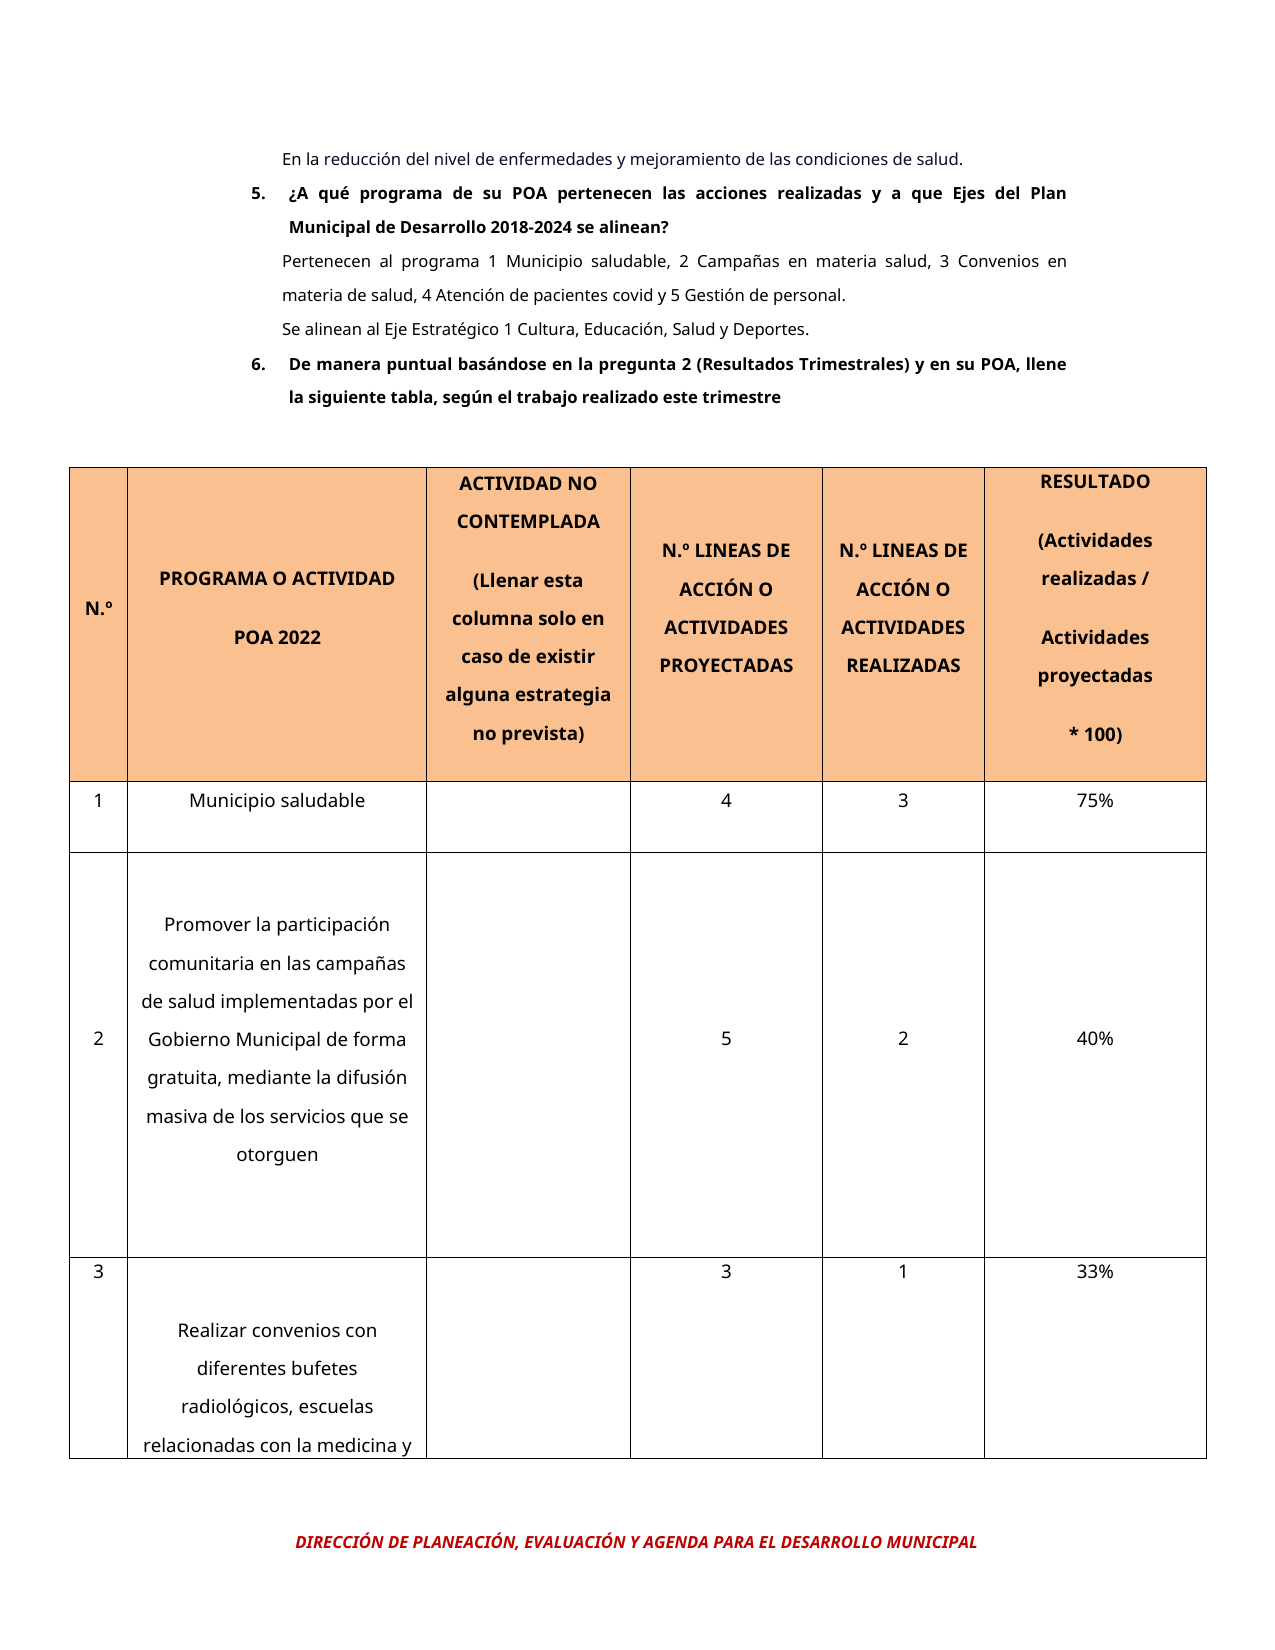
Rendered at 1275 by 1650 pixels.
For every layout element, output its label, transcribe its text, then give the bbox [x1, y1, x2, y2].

text En la reducción del nivel de enfermedades y mejoramiento de las condiciones de salud. [282, 148, 1068, 170]
table_cell 1 [70, 782, 127, 852]
table_cell Municipio saludable [128, 782, 426, 852]
table_cell 2 [823, 853, 984, 1257]
table_header N.º LINEAS DE ACCIÓN O ACTIVIDADES REALIZADAS [823, 468, 984, 781]
table_cell 5 [631, 853, 822, 1257]
table_cell 4 [631, 782, 822, 852]
table_header N.º [70, 468, 127, 781]
list De manera puntual basándose en la pregunta 2 (Resultados Trimestrales) y en su POA, llene la siguiente tabla, según el trabajo realizado este trimestre [251, 352, 1068, 409]
table_cell Promover la participación comunitaria en las campañas de salud implementadas por el Gobierno Municipal de forma gratuita, mediante la difusión masiva de los servicios que se otorguen [128, 853, 426, 1257]
table_header RESULTADO (Actividades realizadas / Actividades proyectadas * 100) [985, 468, 1206, 781]
table_cell 75% [985, 782, 1206, 852]
text Se alinean al Eje Estratégico 1 Cultura, Educación, Salud y Deportes. [282, 318, 1068, 341]
table_cell [427, 853, 630, 1257]
table_cell 40% [985, 853, 1206, 1257]
table_header ACTIVIDAD NO CONTEMPLADA (Llenar esta columna solo en caso de existir alguna estrategia no prevista) [427, 468, 630, 781]
table_cell 2 [70, 853, 127, 1257]
table_cell 3 [631, 1258, 822, 1458]
table_cell 3 [70, 1258, 127, 1458]
table_cell 3 [823, 782, 984, 852]
table_header N.º LINEAS DE ACCIÓN O ACTIVIDADES PROYECTADAS [631, 468, 822, 781]
table_cell [427, 782, 630, 852]
table_cell [427, 1258, 630, 1458]
list ¿A qué programa de su POA pertenecen las acciones realizadas y a que Ejes del Plan Municipal de Desarrollo 2018-2024 se alinean? [251, 182, 1068, 238]
text Pertenecen al programa 1 Municipio saludable, 2 Campañas en materia salud, 3 Convenios en materia de salud, 4 Atención de pacientes covid y 5 Gestión de personal. [282, 250, 1068, 307]
table_header PROGRAMA O ACTIVIDAD POA 2022 [128, 468, 426, 781]
table_cell 1 [823, 1258, 984, 1458]
table_cell 33% [985, 1258, 1206, 1458]
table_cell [128, 1258, 426, 1458]
